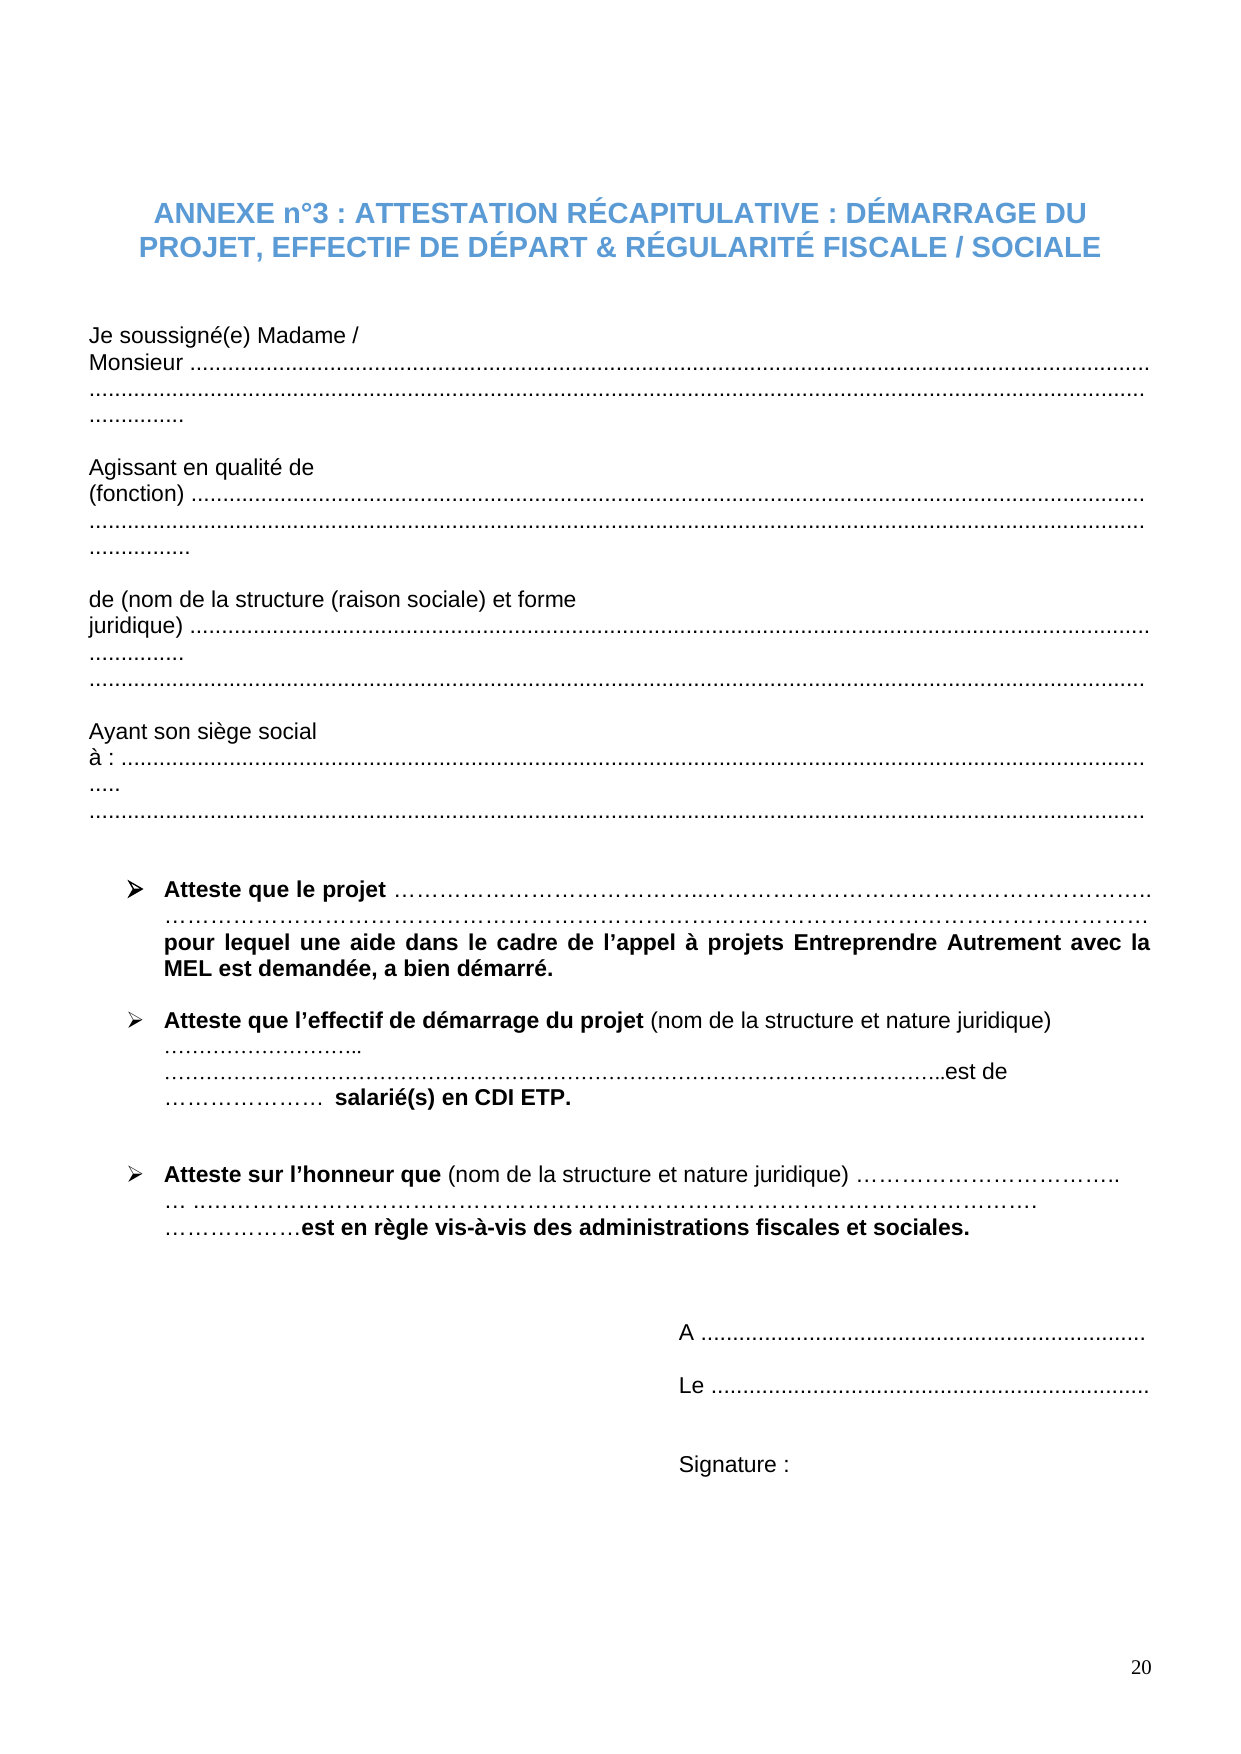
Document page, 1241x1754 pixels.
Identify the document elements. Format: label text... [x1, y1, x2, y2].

list Atteste sur l’honneur que (nom de la structure et nature juridique) ……………………………..… ..……………………………………………………………………………………………….………………est en règle vis-à-vis des administrations fiscales et sociales. [126, 1161, 1152, 1240]
text Le ..................................................................... [605, 1372, 1152, 1398]
text Je soussigné(e) Madame / Monsieur ............................................................................................................................................................................................................................................................................................................................................ [89, 322, 1152, 428]
text A ...................................................................... [605, 1319, 1152, 1346]
subtitle ANNEXE n°3 : ATTESTATION RéCAPITULATIVE : DéMARRAGE DU PROJET, EFFECTIF DE DéPART & RéGULARITé FISCALE / SOCIALE [89, 196, 1152, 263]
text de (nom de la structure (raison sociale) et forme juridique) ...................................................................................................................................................................... [89, 586, 1152, 665]
text ...................................................................................................................................................................... [89, 797, 1152, 823]
text ...................................................................................................................................................................... [89, 665, 1152, 691]
text Signature : [89, 1451, 1152, 1477]
text Ayant son siège social à : ...................................................................................................................................................................... [89, 718, 1152, 797]
list Atteste que le projet …………………………………..………………………………………………….. …………………………………………………………………………………………………………………pour lequel une aide dans le cadre de l’appel à projets Entreprendre Autrement avec la MEL est demandée, a bien démarré. [126, 876, 1152, 981]
text Agissant en qualité de (fonction) ............................................................................................................................................................................................................................................................................................................................................ [89, 454, 1152, 559]
list Atteste que l’effectif de démarrage du projet (nom de la structure et nature juridique) ………………………..…………………………………………………………………………………………………..est de ………………… salarié(s) en CDI ETP. [126, 1007, 1152, 1135]
